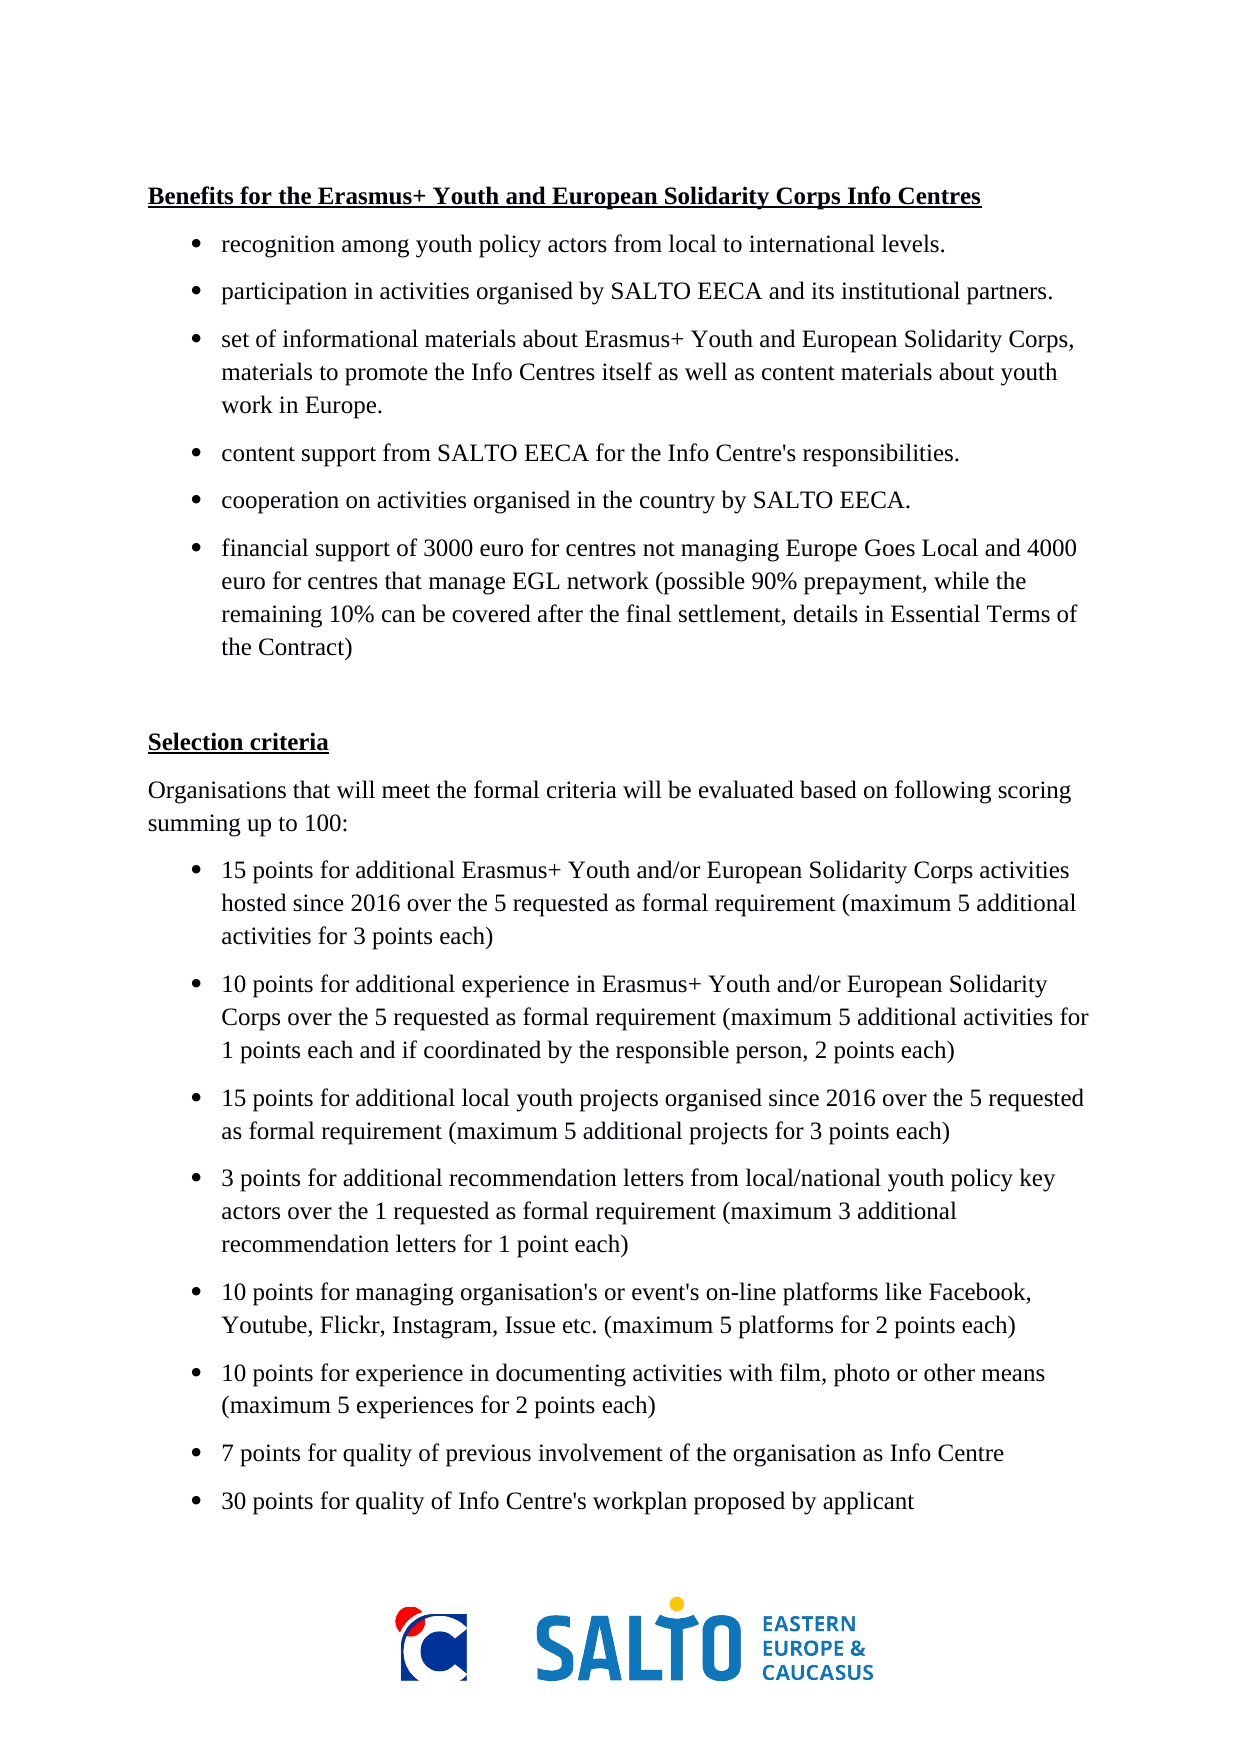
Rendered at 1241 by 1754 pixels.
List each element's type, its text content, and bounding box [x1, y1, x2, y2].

text Benefits for the Erasmus+ Youth and European Solidarity Corps Info Centres [148, 181, 1093, 210]
list recognition among youth policy actors from local to international levels. [192, 229, 1093, 258]
text Organisations that will meet the formal criteria will be evaluated based on following scoring summing up to 100: [148, 775, 1093, 837]
list 3 points for additional recommendation letters from local/national youth policy key actors over the 1 requested as formal requirement (maximum 3 additional recommendation letters for 1 point each) [192, 1163, 1093, 1258]
list 10 points for managing organisation's or event's on-line platforms like Facebook, Youtube, Flickr, Instagram, Issue etc. (maximum 5 platforms for 2 points each) [192, 1277, 1093, 1339]
list 7 points for quality of previous involvement of the organisation as Info Centre [192, 1438, 1093, 1467]
list financial support of 3000 euro for centres not managing Europe Goes Local and 4000 euro for centres that manage EGL network (possible 90% prepayment, while the remaining 10% can be covered after the final settlement, details in Essential Terms of the Contract) [192, 533, 1093, 661]
picture [395, 1607, 467, 1681]
list 30 points for quality of Info Centre's workplan proposed by applicant [192, 1486, 1093, 1514]
text Selection criteria [148, 727, 1093, 756]
list 10 points for experience in documenting activities with film, photo or other means (maximum 5 experiences for 2 points each) [192, 1358, 1093, 1419]
picture [529, 1592, 880, 1691]
list 10 points for additional experience in Erasmus+ Youth and/or European Solidarity Corps over the 5 requested as formal requirement (maximum 5 additional activities for 1 points each and if coordinated by the responsible person, 2 points each) [192, 969, 1093, 1064]
list 15 points for additional Erasmus+ Youth and/or European Solidarity Corps activities hosted since 2016 over the 5 requested as formal requirement (maximum 5 additional activities for 3 points each) [192, 855, 1093, 950]
list participation in activities organised by SALTO EECA and its institutional partners. [192, 276, 1093, 305]
list content support from SALTO EECA for the Info Centre's responsibilities. [192, 438, 1093, 466]
list 15 points for additional local youth projects organised since 2016 over the 5 requested as formal requirement (maximum 5 additional projects for 3 points each) [192, 1083, 1093, 1144]
list cooperation on activities organised in the country by SALTO EECA. [192, 485, 1093, 514]
list set of informational materials about Erasmus+ Youth and European Solidarity Corps, materials to promote the Info Centres itself as well as content materials about youth work in Europe. [192, 324, 1093, 419]
